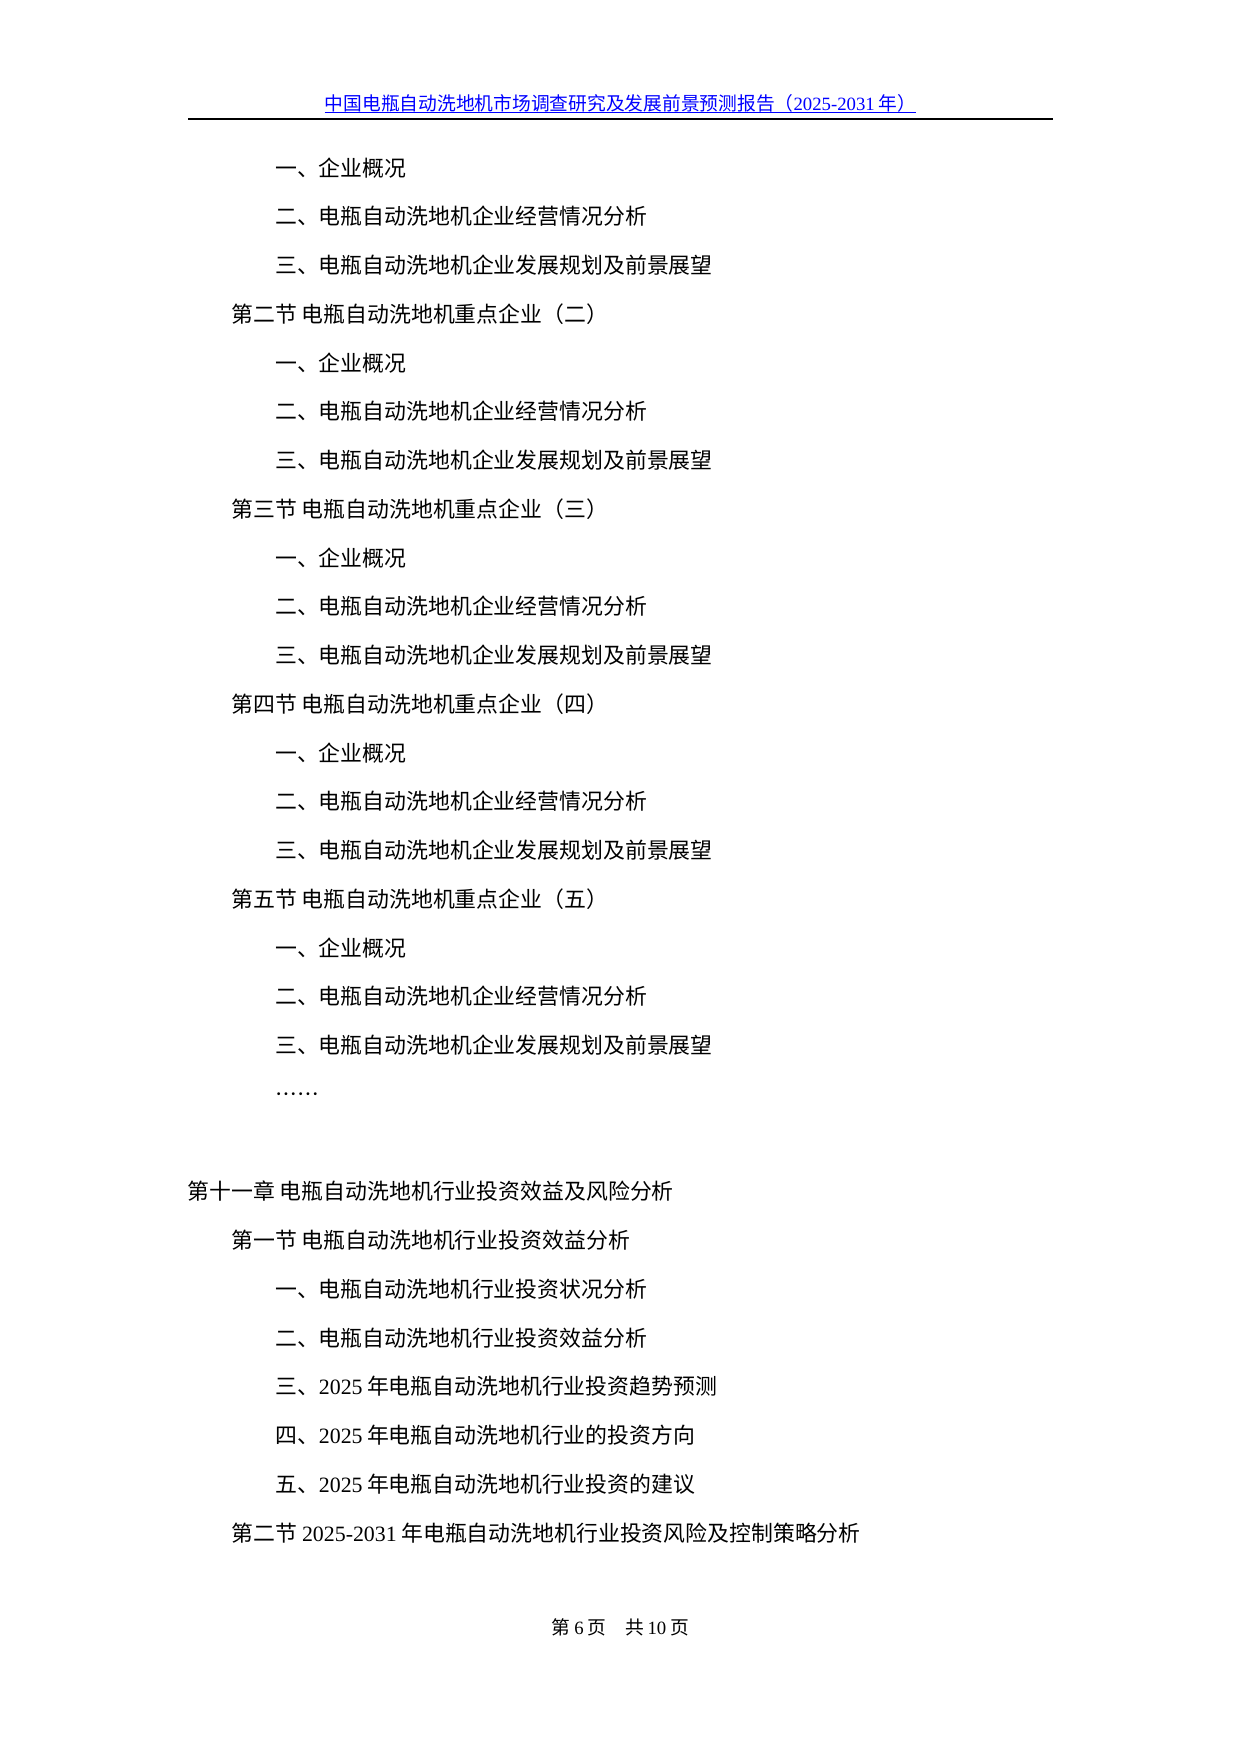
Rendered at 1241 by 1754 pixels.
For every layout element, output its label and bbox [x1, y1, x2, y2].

text [187, 150, 1053, 1548]
